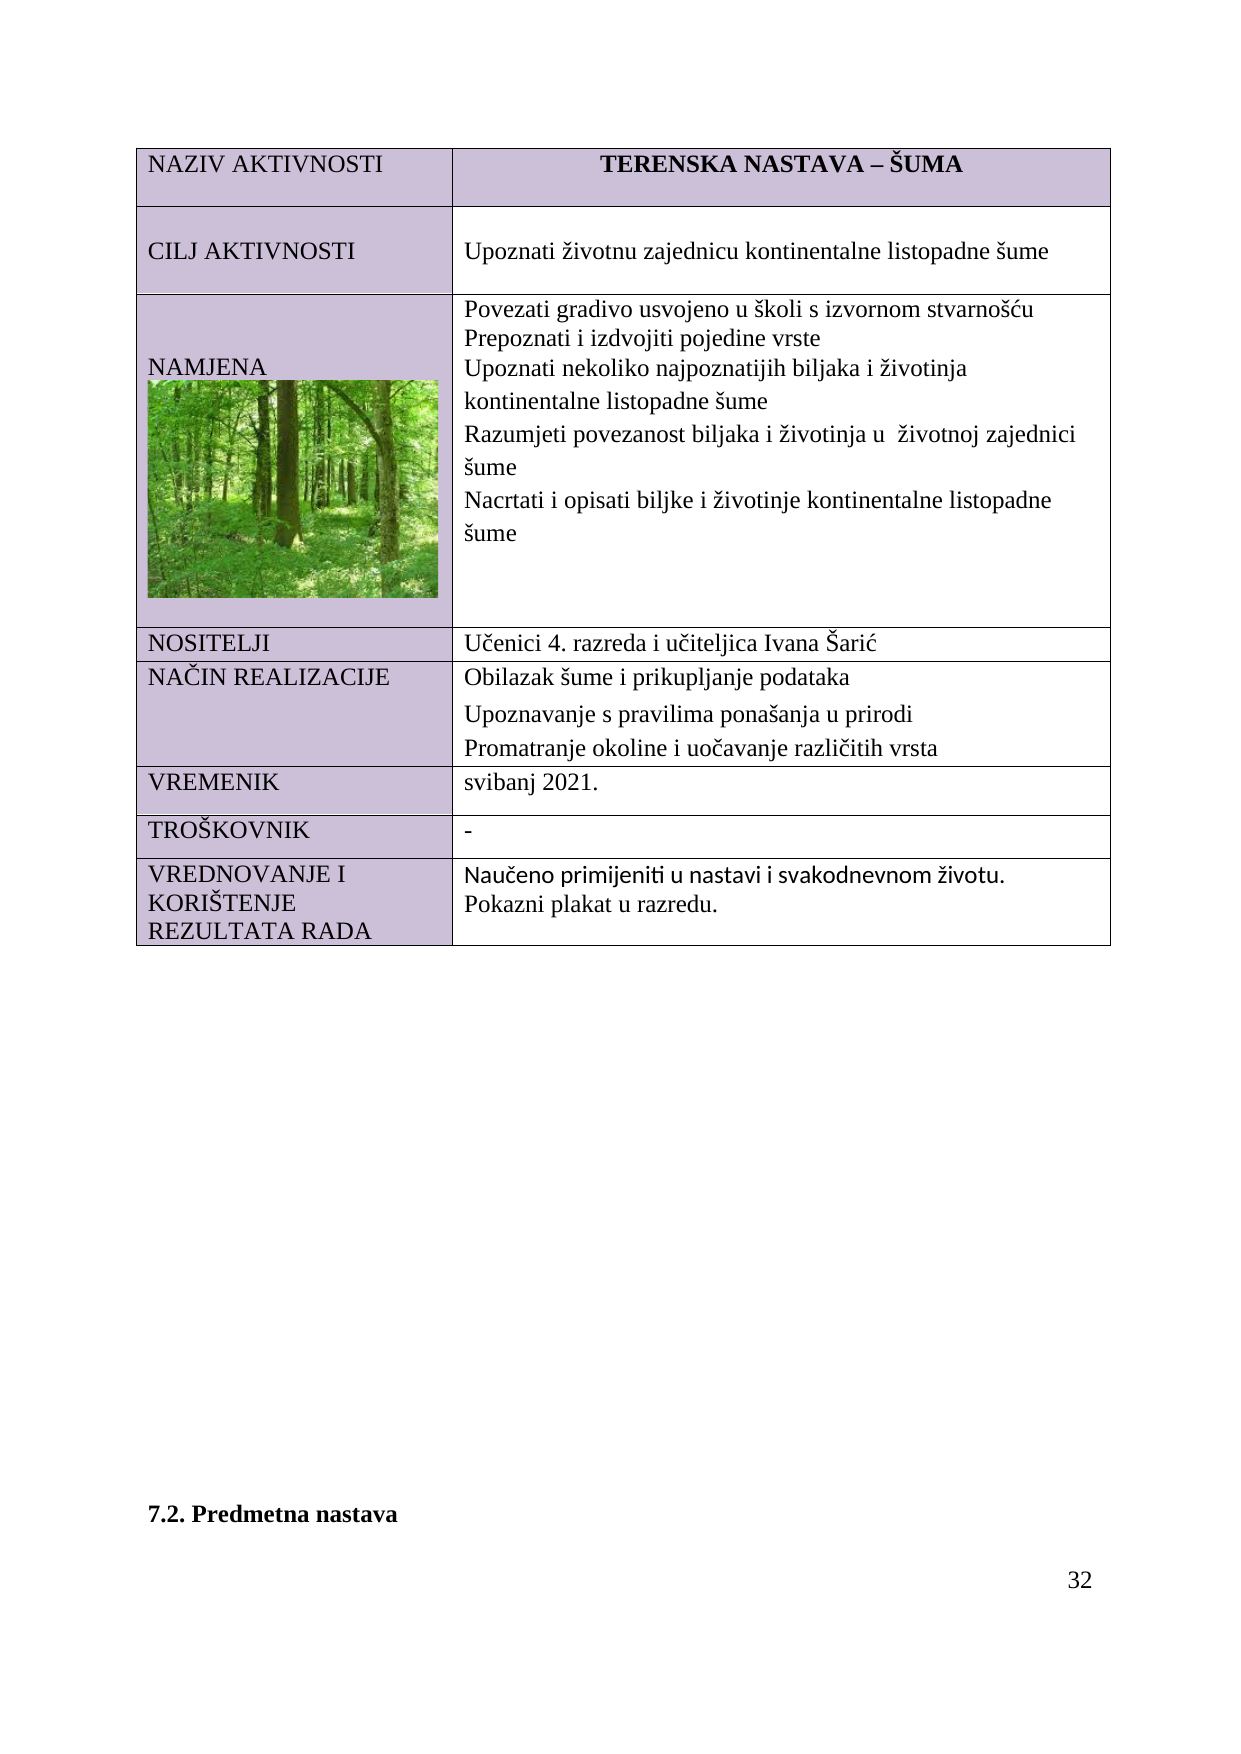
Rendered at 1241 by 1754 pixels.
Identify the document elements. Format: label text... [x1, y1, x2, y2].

table_cell CILJ AKTIVNOSTI [137, 207, 452, 293]
table_cell Naučeno primijeniti u nastavi i svakodnevnom životu. Pokazni plakat u razredu. [453, 859, 1110, 945]
table_cell - [453, 816, 1110, 858]
table_cell Povezati gradivo usvojeno u školi s izvornom stvarnošću Prepoznati i izdvojiti pojedine vrste Upoznati nekoliko najpoznatijih biljaka i životinja kontinentalne listopadne šume Razumjeti povezanost biljaka i životinja u životnoj zajednici šume Nacrtati i opisati biljke i životinje kontinentalne listopadne šume [453, 295, 1110, 627]
table_cell NOSITELJI [137, 628, 452, 661]
table_cell VREDNOVANJE I KORIŠTENJE REZULTATA RADA [137, 859, 452, 945]
picture [147, 380, 439, 598]
table_header NAZIV AKTIVNOSTI [137, 149, 452, 206]
text 7.2. Predmetna nastava [148, 1499, 1093, 1528]
table_cell Obilazak šume i prikupljanje podataka Upoznavanje s pravilima ponašanja u prirodi Promatranje okoline i uočavanje različitih vrsta [453, 662, 1110, 766]
table_cell NAMJENA [137, 295, 452, 627]
table_cell Upoznati životnu zajednicu kontinentalne listopadne šume [453, 207, 1110, 293]
table_cell svibanj 2021. [453, 767, 1110, 814]
table_cell NAČIN REALIZACIJE [137, 662, 452, 766]
table_cell VREMENIK [137, 767, 452, 814]
table_cell Učenici 4. razreda i učiteljica Ivana Šarić [453, 628, 1110, 661]
table_header TERENSKA NASTAVA – ŠUMA [453, 149, 1110, 206]
table_cell TROŠKOVNIK [137, 816, 452, 858]
